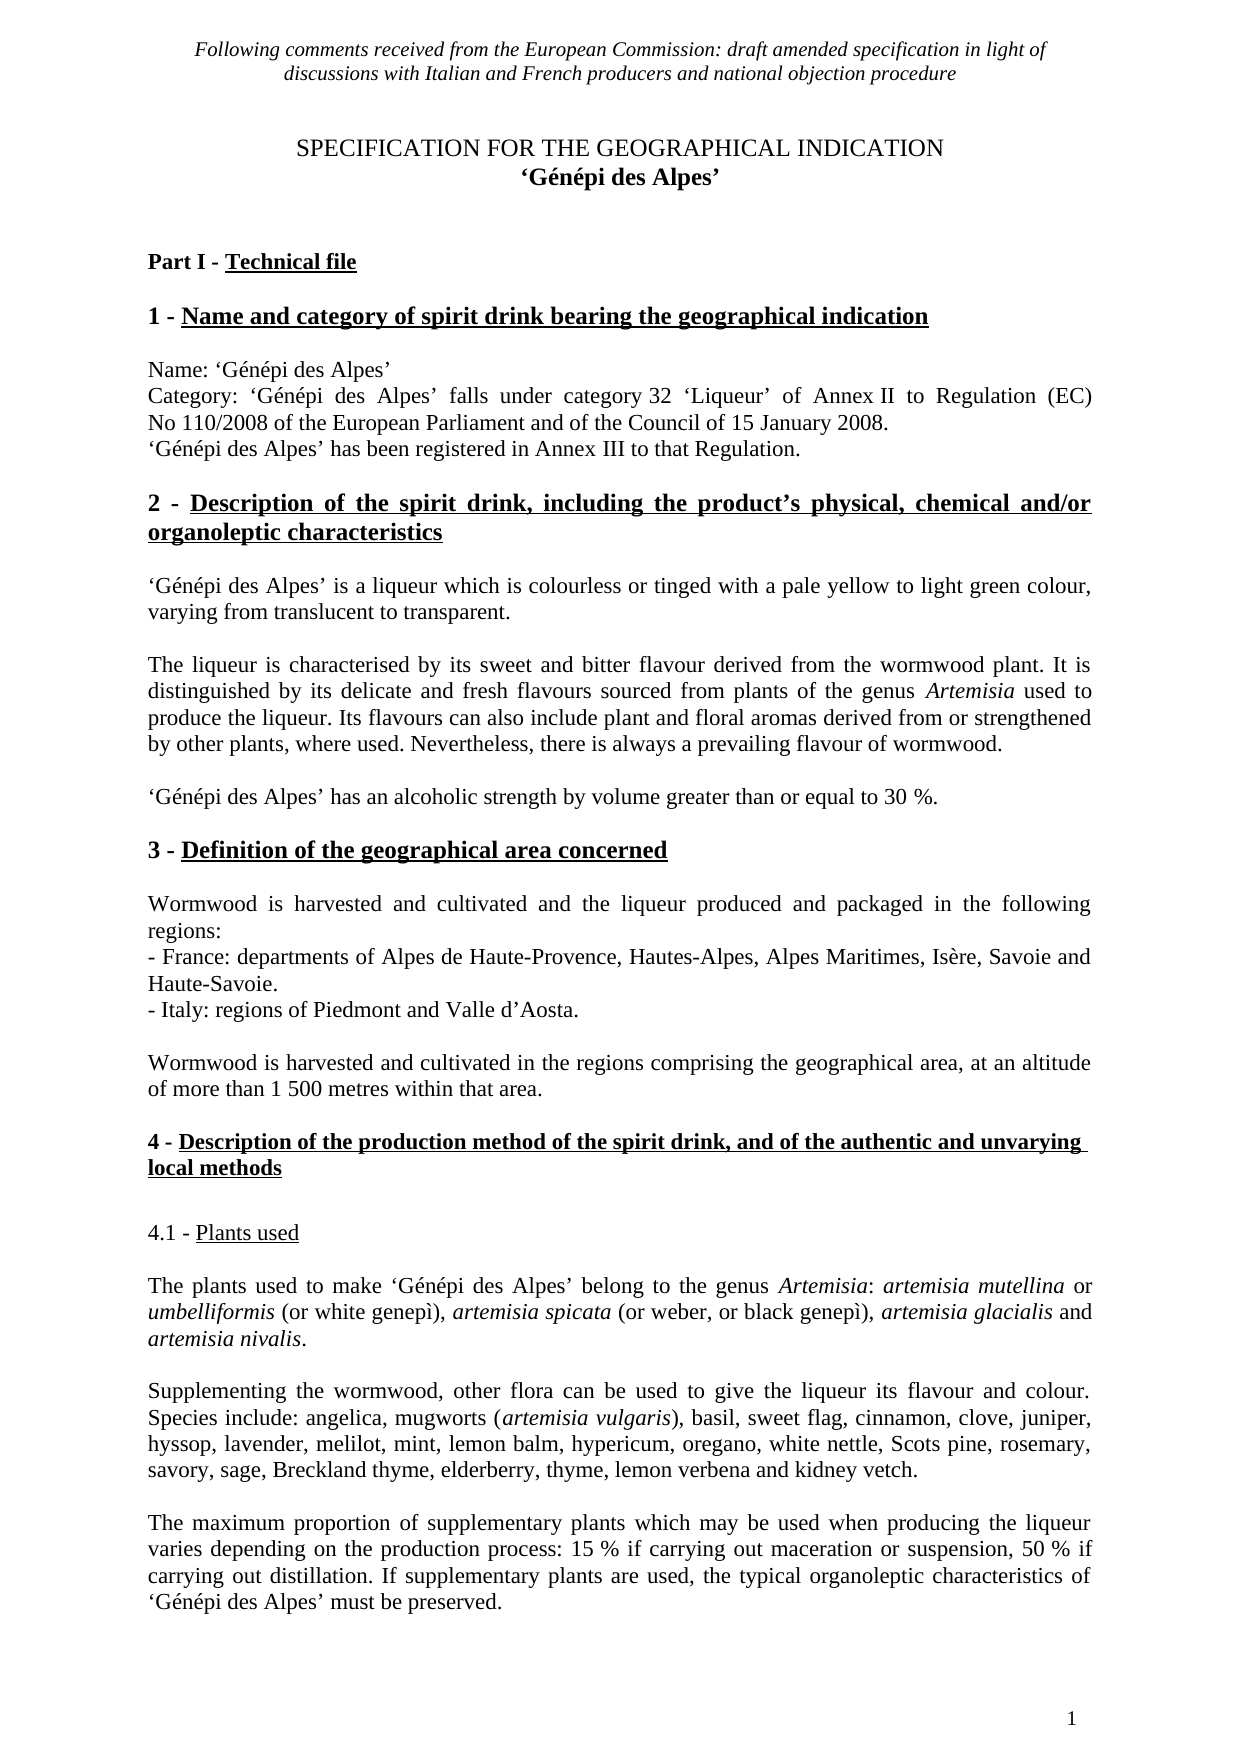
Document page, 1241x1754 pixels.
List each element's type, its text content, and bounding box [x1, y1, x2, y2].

text ‘Génépi des Alpes’ has been registered in Annex III to that Regulation. [148, 435, 1092, 462]
text - France: departments of Alpes de Haute-Provence, Hautes-Alpes, Alpes Maritimes, Isère, Savoie and Haute-Savoie. [148, 943, 1092, 996]
text Name: ‘Génépi des Alpes’ [148, 356, 1092, 383]
text Supplementing the wormwood, other flora can be used to give the liqueur its flavour and colour. Species include: angelica, mugworts (artemisia vulgaris), basil, sweet flag, cinnamon, clove, juniper, hyssop, lavender, melilot, mint, lemon balm, hypericum, oregano, white nettle, Scots pine, rosemary, savory, sage, Breckland thyme, elderberry, thyme, lemon verbena and kidney vetch. [148, 1377, 1092, 1483]
text ‘Génépi des Alpes’ is a liqueur which is colourless or tinged with a pale yellow to light green colour, varying from translucent to transparent. [148, 572, 1092, 624]
text 4.1 - Plants used [148, 1219, 1092, 1246]
text The liqueur is characterised by its sweet and bitter flavour derived from the wormwood plant. It is distinguished by its delicate and fresh flavours sourced from plants of the genus Artemisia used to produce the liqueur. Its flavours can also include plant and floral aromas derived from or strengthened by other plants, where used. Nevertheless, there is always a prevailing flavour of wormwood. [148, 651, 1092, 756]
text The plants used to make ‘Génépi des Alpes’ belong to the genus Artemisia: artemisia mutellina or umbelliformis (or white genepì), artemisia spicata (or weber, or black genepì), artemisia glacialis and artemisia nivalis. [148, 1272, 1092, 1351]
text Wormwood is harvested and cultivated and the liqueur produced and packaged in the following regions: [148, 891, 1092, 943]
text SPECIFICATION FOR THE GEOGRAPHICAL INDICATION [148, 133, 1092, 162]
text 3 - Definition of the geographical area concerned [148, 835, 1092, 864]
text - Italy: regions of Piedmont and Valle d’Aosta. [148, 996, 1092, 1022]
text Category: ‘Génépi des Alpes’ falls under category 32 ‘Liqueur’ of Annex II to Regulation (EC) No 110/2008 of the European Parliament and of the Council of 15 January 2008. [148, 383, 1092, 435]
text 1 - Name and category of spirit drink bearing the geographical indication [148, 301, 1092, 330]
text ‘Génépi des Alpes’ [148, 162, 1092, 191]
text 4 - Description of the production method of the spirit drink, and of the authentic and unvarying local methods [148, 1128, 1092, 1180]
text Part I - Technical file [148, 248, 1092, 275]
text The maximum proportion of supplementary plants which may be used when producing the liqueur varies depending on the production process: 15 % if carrying out maceration or suspension, 50 % if carrying out distillation. If supplementary plants are used, the typical organoleptic characteristics of ‘Génépi des Alpes’ must be preserved. [148, 1509, 1092, 1614]
text 2 - Description of the spirit drink, including the product’s physical, chemical and/or organoleptic characteristics [148, 488, 1092, 546]
text ‘Génépi des Alpes’ has an alcoholic strength by volume greater than or equal to 30 %. [148, 783, 1092, 809]
text Wormwood is harvested and cultivated in the regions comprising the geographical area, at an altitude of more than 1 500 metres within that area. [148, 1049, 1092, 1101]
